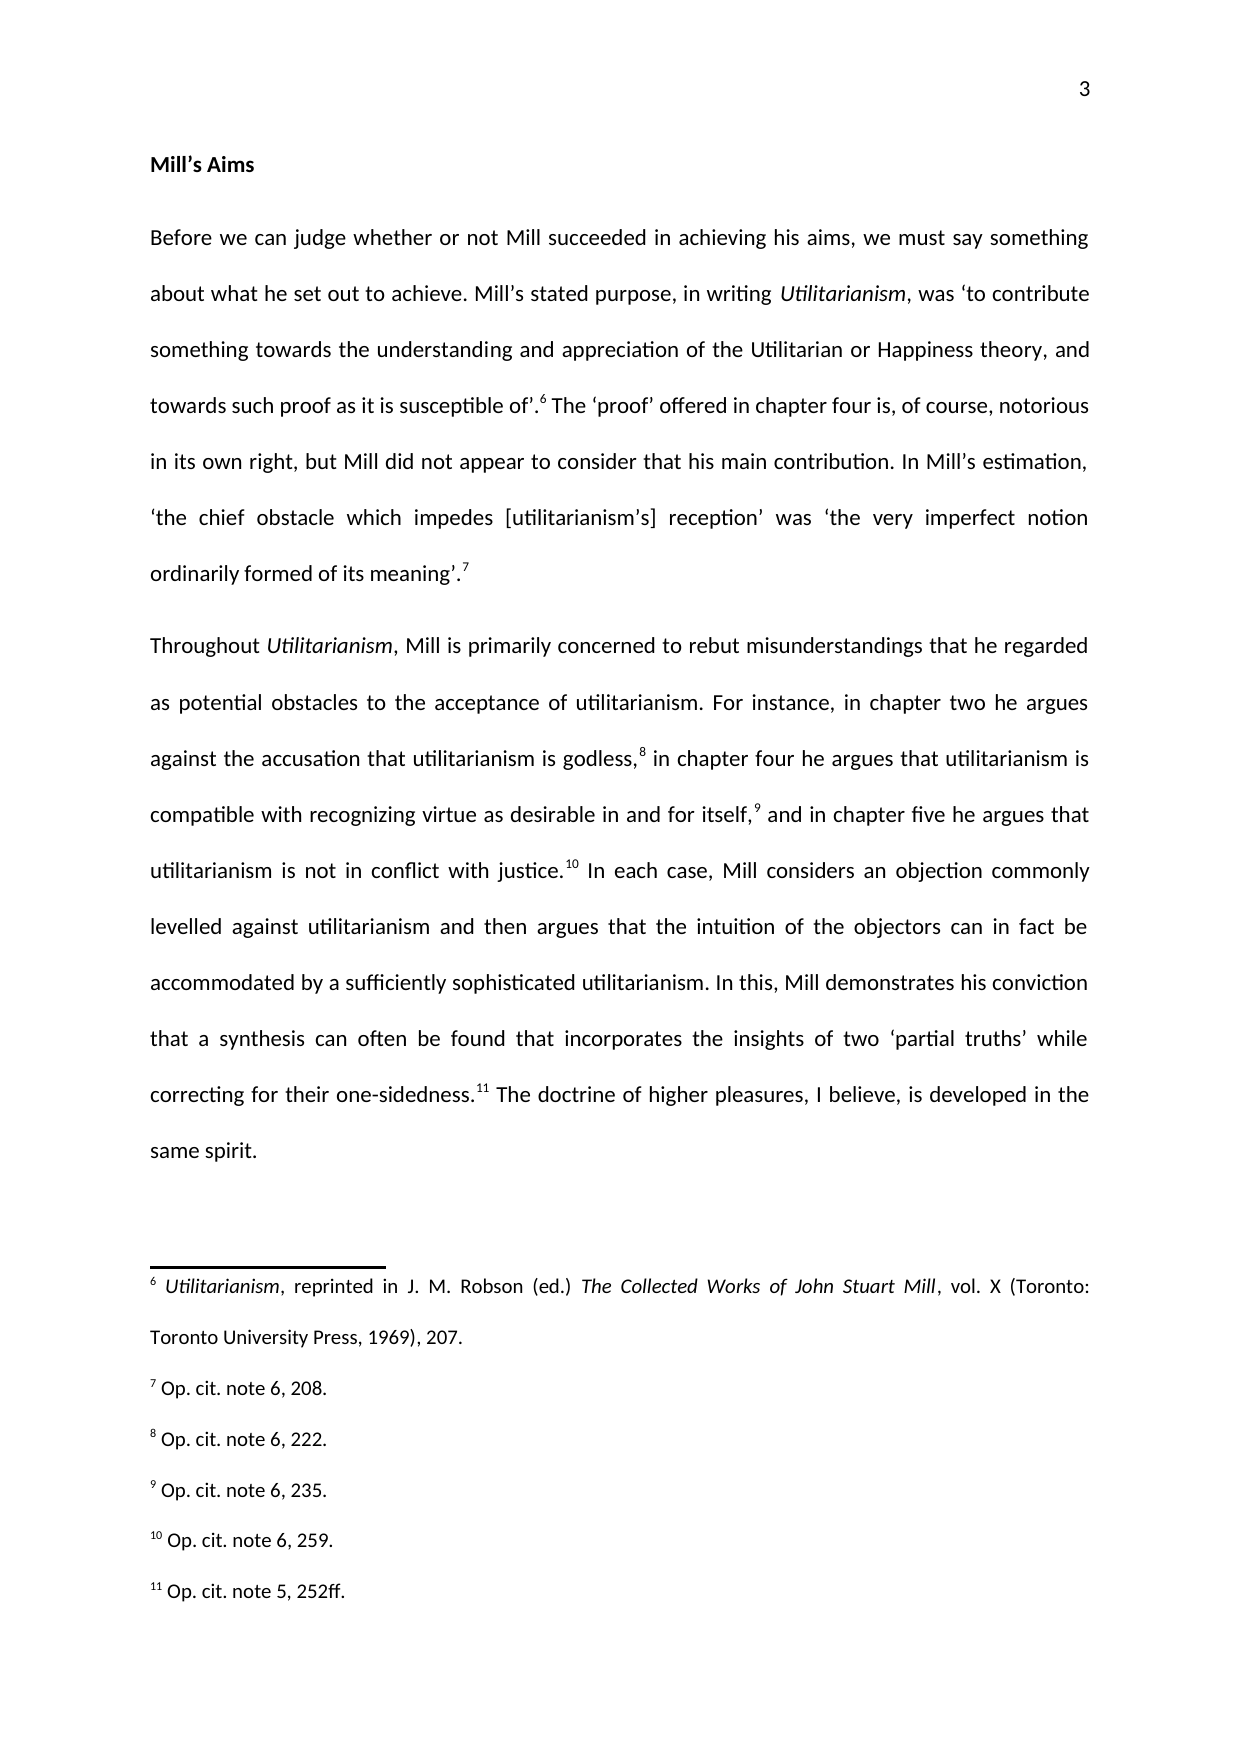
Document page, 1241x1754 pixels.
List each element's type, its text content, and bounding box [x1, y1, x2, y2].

text Throughout Utilitarianism, Mill is primarily concerned to rebut misunderstandings that he regarded as potential obstacles to the acceptance of utilitarianism. For instance, in chapter two he argues against the accusation that utilitarianism is godless, in chapter four he argues that utilitarianism is compatible with recognizing virtue as desirable in and for itself, and in chapter five he argues that utilitarianism is not in conflict with justice. In each case, Mill considers an objection commonly levelled against utilitarianism and then argues that the intuition of the objectors can in fact be accommodated by a sufficiently sophisticated utilitarianism. In this, Mill demonstrates his conviction that a synthesis can often be found that incorporates the insights of two ‘partial truths’ while correcting for their one-sidedness. The doctrine of higher pleasures, I believe, is developed in the same spirit. [150, 632, 1090, 1164]
text Mill’s Aims [150, 150, 1090, 178]
text Before we can judge whether or not Mill succeeded in achieving his aims, we must say something about what he set out to achieve. Mill’s stated purpose, in writing Utilitarianism, was ‘to contribute something towards the understanding and appreciation of the Utilitarian or Happiness theory, and towards such proof as it is susceptible of’. The ‘proof’ offered in chapter four is, of course, notorious in its own right, but Mill did not appear to consider that his main contribution. In Mill’s estimation, ‘the chief obstacle which impedes [utilitarianism’s] reception’ was ‘the very imperfect notion ordinarily formed of its meaning’. [150, 223, 1090, 587]
